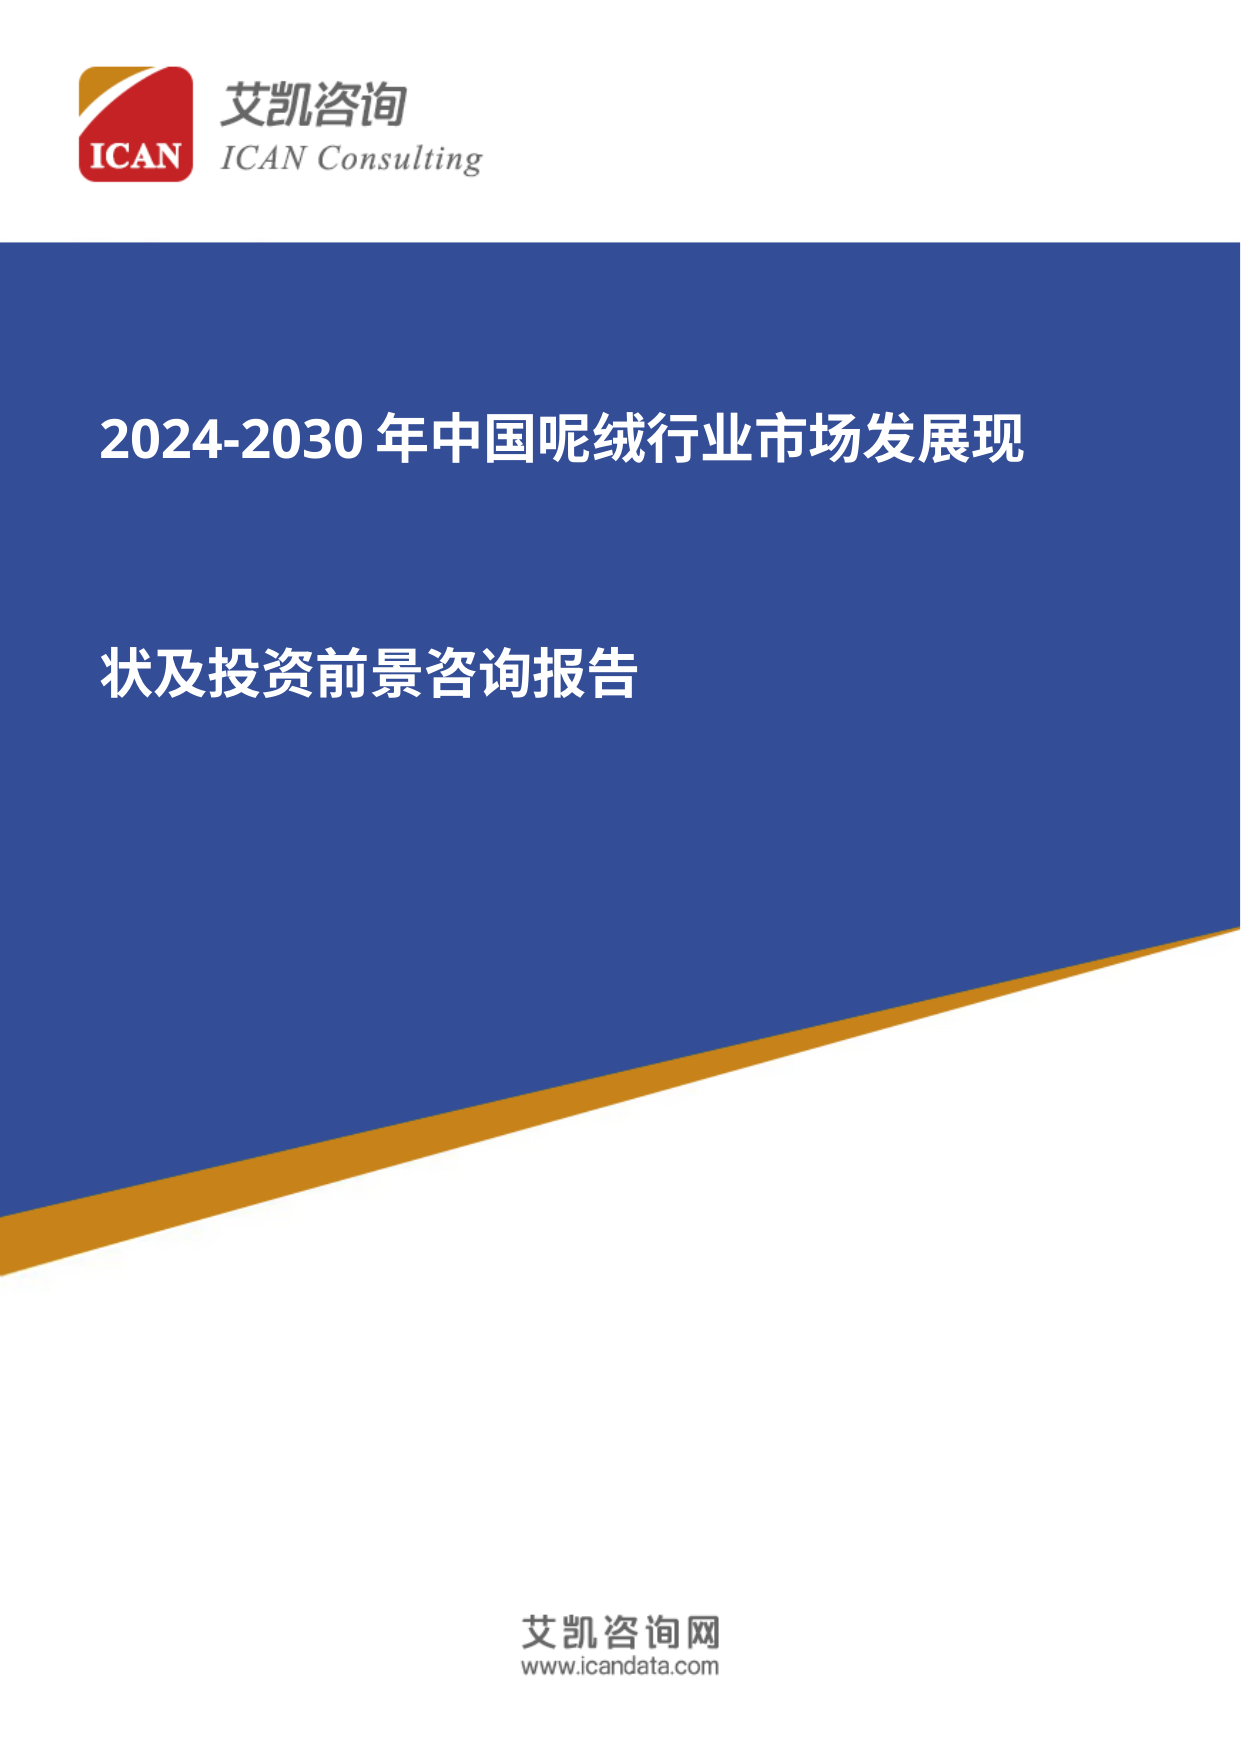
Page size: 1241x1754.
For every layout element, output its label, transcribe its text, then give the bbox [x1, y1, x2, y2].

subtitle 2024-2030年中国呢绒行业市场发展现状及投资前景咨询报告 [99, 386, 1053, 718]
picture [0, 5, 1241, 1754]
